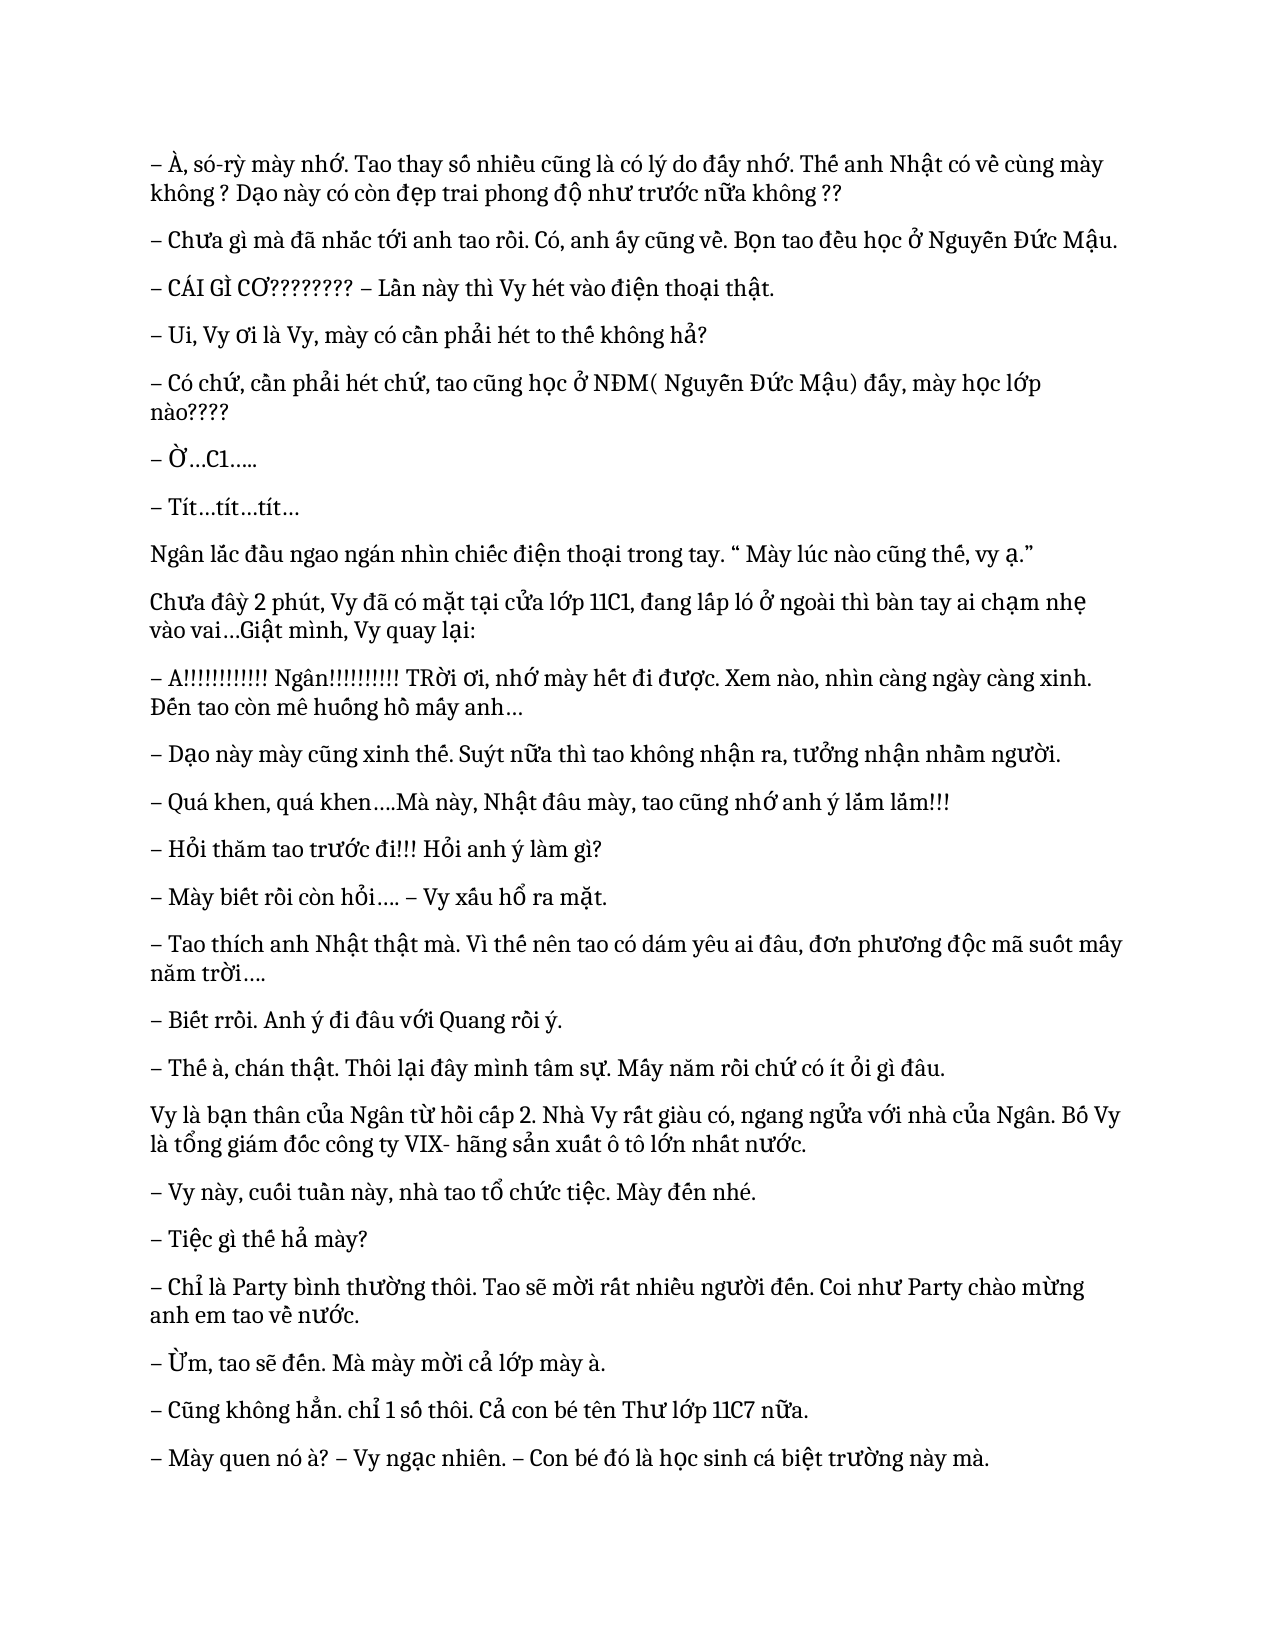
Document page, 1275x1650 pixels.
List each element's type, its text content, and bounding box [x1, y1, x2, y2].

text – Biết rrồi. Anh ý đi đâu với Quang rồi ý. [150, 1006, 1125, 1035]
text – Dạo này mày cũng xinh thế. Suýt nữa thì tao không nhận ra, tưởng nhận nhầm người. [150, 740, 1125, 769]
text – Cũng không hẳn. chỉ 1 số thôi. Cả con bé tên Thư lớp 11C7 nữa. [150, 1396, 1125, 1425]
text – Mày biết rồi còn hỏi…. – Vy xấu hổ ra mặt. [150, 882, 1125, 911]
text – Hỏi thăm tao trước đi!!! Hỏi anh ý làm gì? [150, 835, 1125, 864]
text – Tiệc gì thế hả mày? [150, 1225, 1125, 1254]
text – Có chứ, cần phải hét chứ, tao cũng học ở NĐM( Nguyễn Đức Mậu) đấy, mày học lớp nào???? [150, 369, 1125, 426]
text – Thế à, chán thật. Thôi lại đây mình tâm sự. Mấy năm rồi chứ có ít ỏi gì đâu. [150, 1054, 1125, 1082]
text – Tao thích anh Nhật thật mà. Vì thế nên tao có dám yêu ai đâu, đơn phương độc mã suốt mấy năm trời…. [150, 930, 1125, 987]
text – Quá khen, quá khen….Mà này, Nhật đâu mày, tao cũng nhớ anh ý lắm lắm!!! [150, 787, 1125, 816]
text – A!!!!!!!!!!!! Ngân!!!!!!!!!! TRời ơi, nhớ mày hết đi được. Xem nào, nhìn càng ngày càng xinh. Đến tao còn mê huống hồ mấy anh… [150, 664, 1125, 721]
text – CÁI GÌ CƠ???????? – Lần này thì Vy hét vào điện thoại thật. [150, 274, 1125, 302]
text Vy là bạn thân của Ngân từ hồi cấp 2. Nhà Vy rất giàu có, ngang ngửa với nhà của Ngân. Bố Vy là tổng giám đốc công ty VIX- hãng sản xuất ô tô lớn nhất nước. [150, 1101, 1125, 1159]
text – Tít…tít…tít… [150, 492, 1125, 521]
text – Chưa gì mà đã nhắc tới anh tao rồi. Có, anh ấy cũng về. Bọn tao đều học ở Nguyễn Đức Mậu. [150, 226, 1125, 255]
text Chưa đâỳ 2 phút, Vy đã có mặt tại cửa lớp 11C1, đang lấp ló ở ngoài thì bàn tay ai chạm nhẹ vào vai…Giật mình, Vy quay lại: [150, 587, 1125, 645]
text – Vy này, cuối tuần này, nhà tao tổ chức tiệc. Mày đến nhé. [150, 1177, 1125, 1206]
text – Ui, Vy ơi là Vy, mày có cần phải hét to thế không hả? [150, 321, 1125, 350]
text – À, só-rỳ mày nhớ. Tao thay số nhiều cũng là có lý do đấy nhớ. Thế anh Nhật có về cùng mày không ? Dạo này có còn đẹp trai phong độ như trước nữa không ?? [150, 150, 1125, 207]
text – Ờ…C1….. [150, 445, 1125, 474]
text – Chỉ là Party bình thường thôi. Tao sẽ mời rất nhiều người đến. Coi như Party chào mừng anh em tao về nước. [150, 1272, 1125, 1330]
text Ngân lắc đầu ngao ngán nhìn chiếc điện thoại trong tay. “ Mày lúc nào cũng thế, vy ạ.” [150, 540, 1125, 569]
text – Ừm, tao sẽ đến. Mà mày mời cả lớp mày à. [150, 1349, 1125, 1377]
text – Mày quen nó à? – Vy ngạc nhiên. – Con bé đó là học sinh cá biệt trường này mà. [150, 1444, 1125, 1472]
